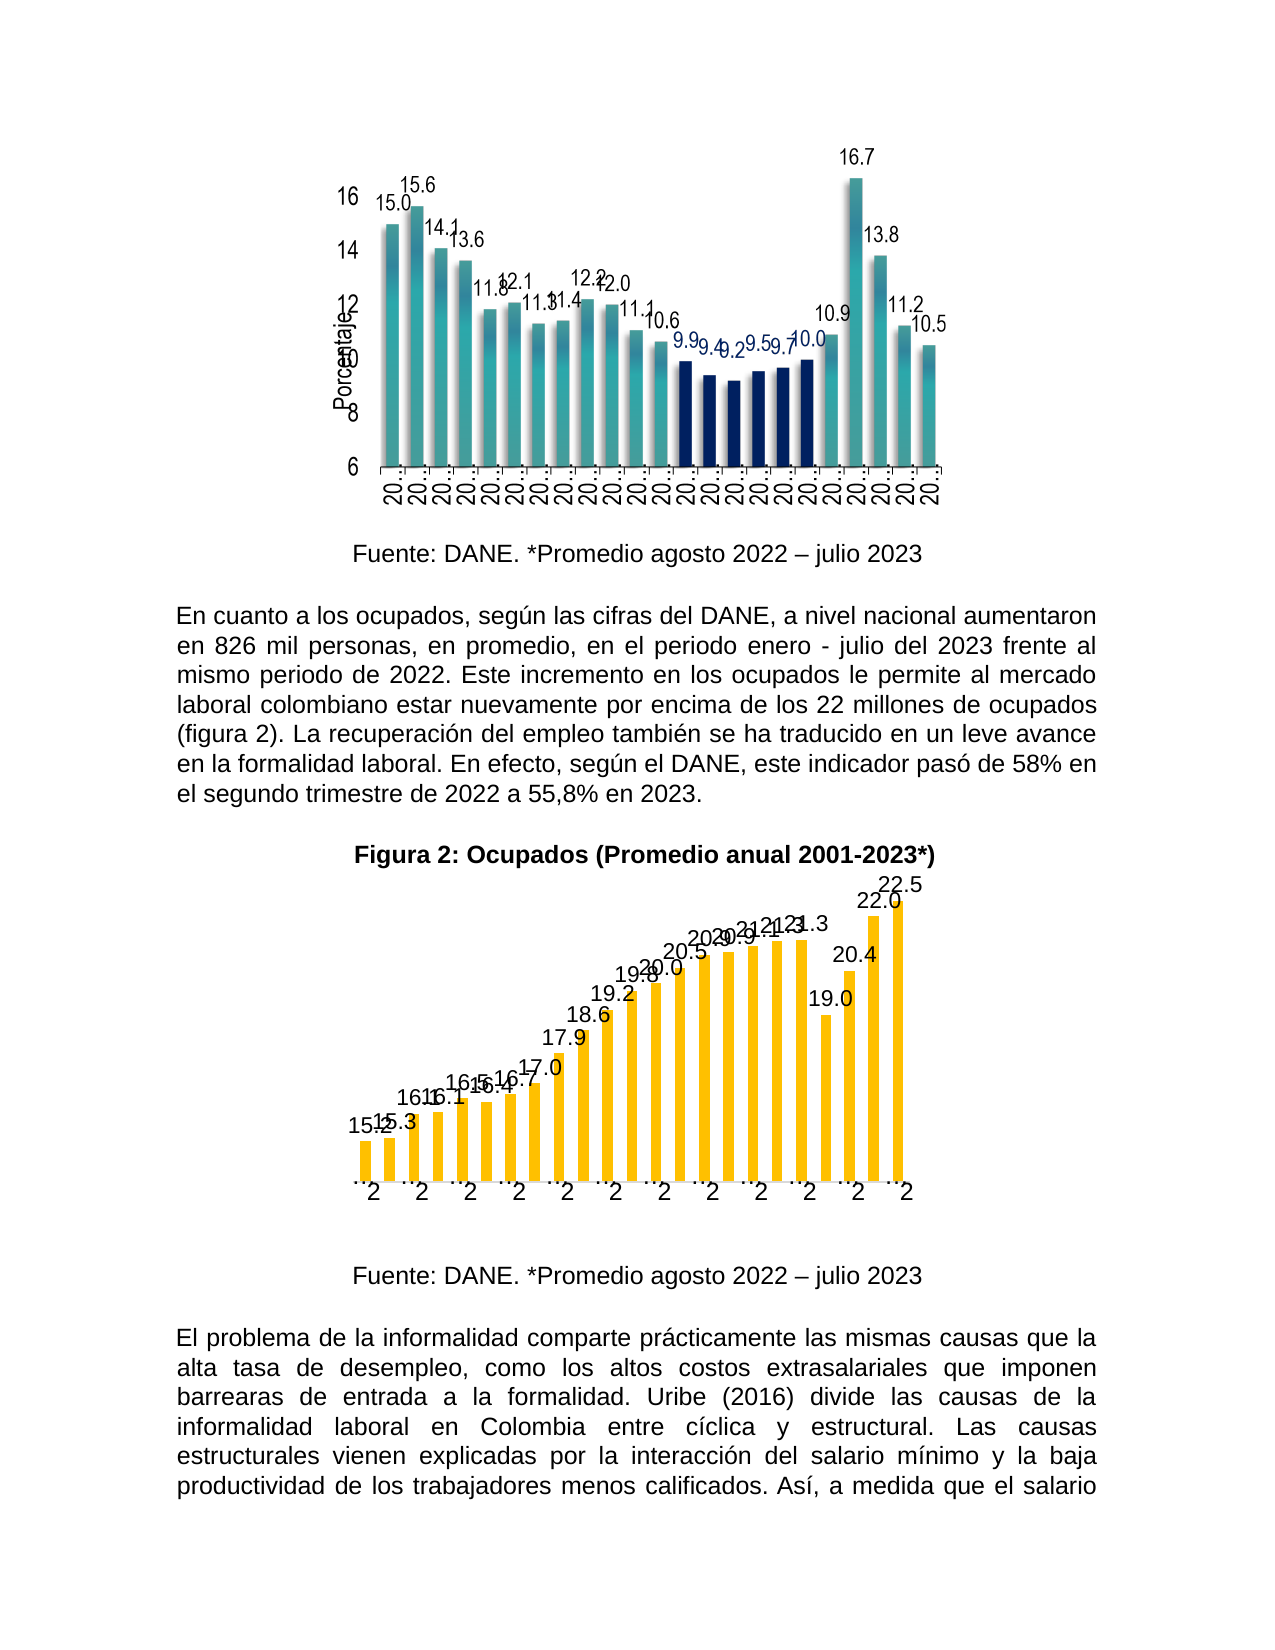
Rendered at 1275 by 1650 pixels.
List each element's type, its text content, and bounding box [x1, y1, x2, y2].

text Fuente: DANE. *Promedio agosto 2022 – julio 2023 [180, 1261, 1095, 1290]
text Fuente: DANE. *Promedio agosto 2022 – julio 2023 [180, 539, 1095, 568]
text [176, 1323, 1099, 1499]
picture [332, 147, 946, 505]
subtitle Figura 2: Ocupados (Promedio anual 2001-2023*) [177, 840, 1099, 868]
text En cuanto a los ocupados, según las cifras del DANE, a nivel nacional aumentaron en 826 mil personas, en promedio, en el periodo enero - julio del 2023 frente al mismo periodo de 2022. Este incremento en los ocupados le permite al mercado laboral colombiano estar nuevamente por encima de los 22 millones de ocupados (figura 2). La recuperación del empleo también se ha traducido en un leve avance en la formalidad laboral. En efecto, según el DANE, este indicador pasó de 58% en el segundo trimestre de 2022 a 55,8% en 2023. [176, 601, 1099, 807]
